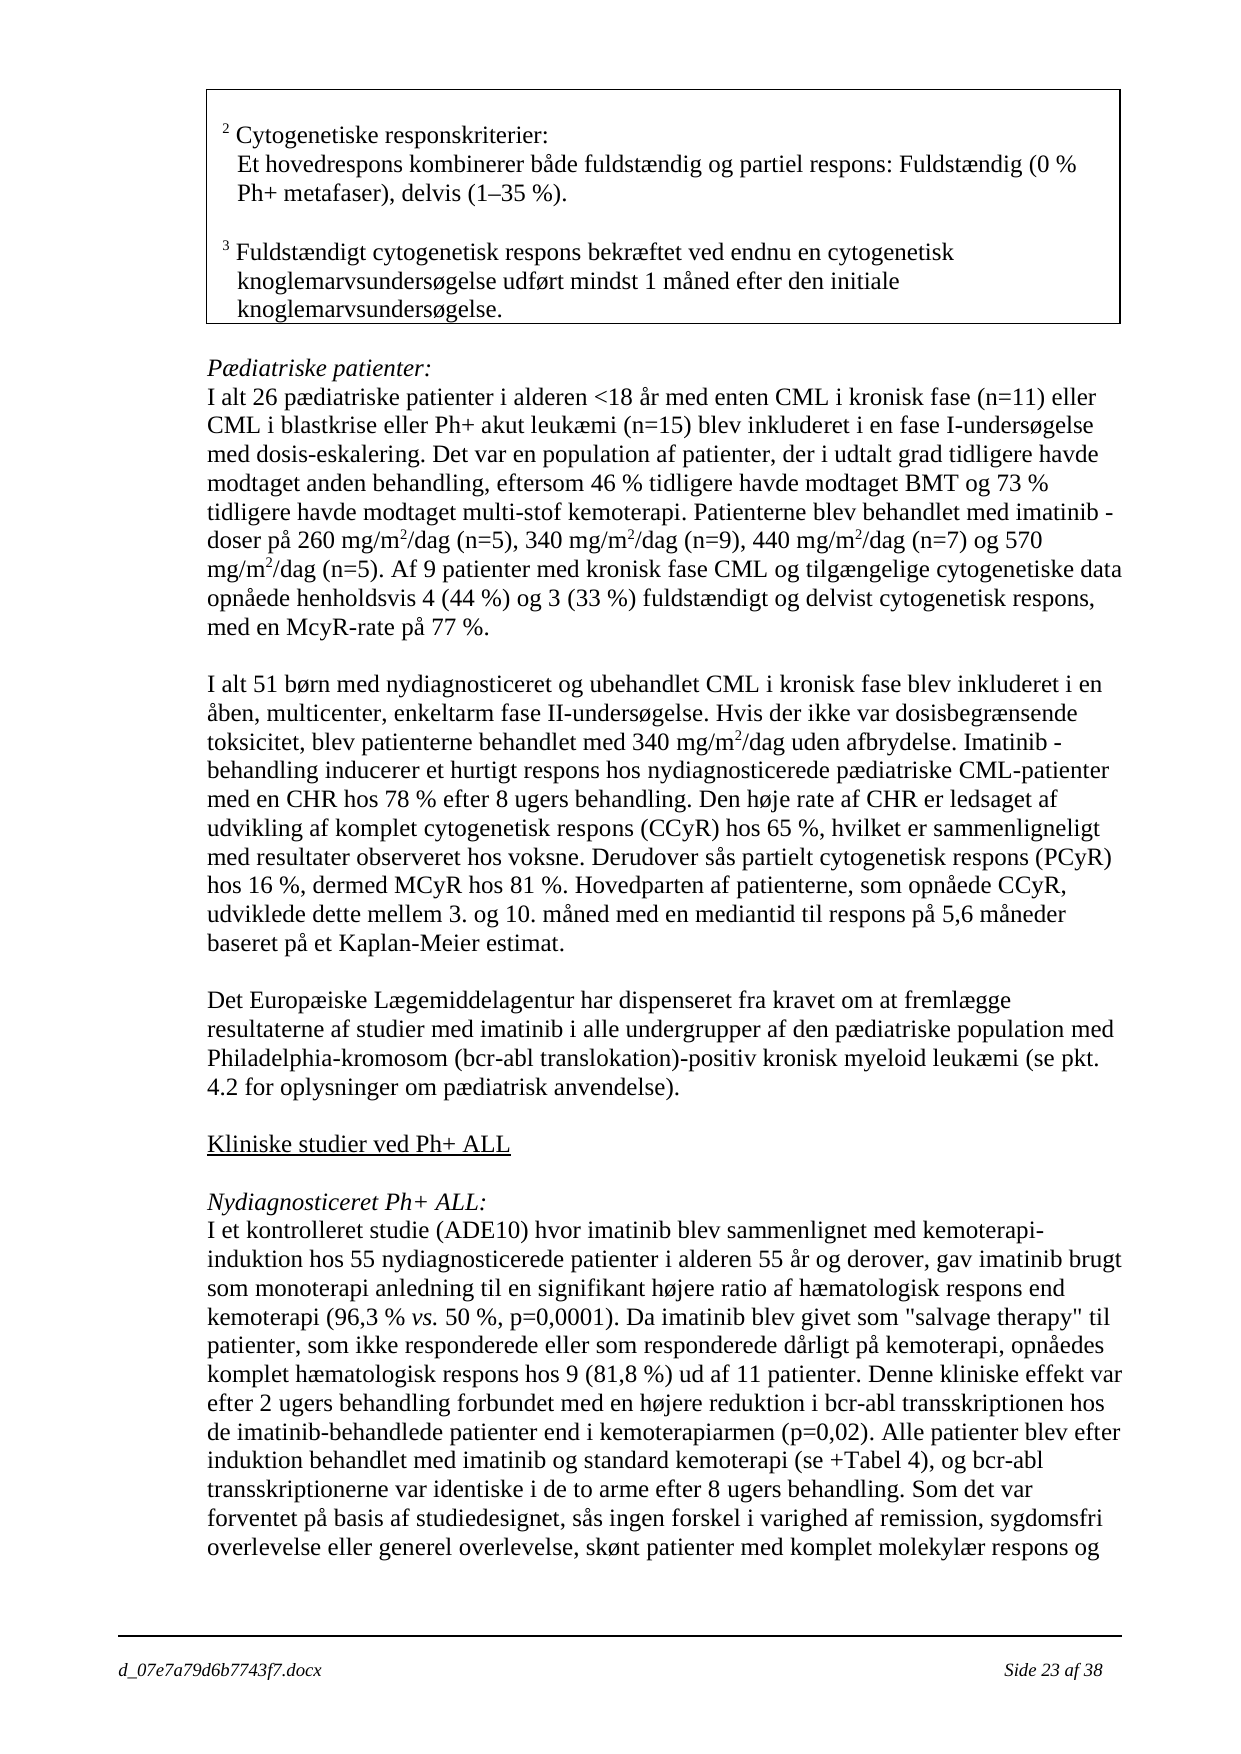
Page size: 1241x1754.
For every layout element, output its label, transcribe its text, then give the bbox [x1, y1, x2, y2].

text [207, 1216, 1122, 1561]
text Kliniske studier ved Ph+ ALL [207, 1129, 1122, 1158]
text I alt 26 pædiatriske patienter i alderen <18 år med enten CML i kronisk fase (n=11) eller CML i blastkrise eller Ph+ akut leukæmi (n=15) blev inkluderet i en fase I-undersøgelse med dosis-eskalering. Det var en population af patienter, der i udtalt grad tidligere havde modtaget anden behandling, eftersom 46 % tidligere havde modtaget BMT og 73 % tidligere havde modtaget multi-stof kemoterapi. Patienterne blev behandlet med imatinib -doser på 260 mg/m2/dag (n=5), 340 mg/m2/dag (n=9), 440 mg/m2/dag (n=7) og 570 mg/m2/dag (n=5). Af 9 patienter med kronisk fase CML og tilgængelige cytogenetiske data opnåede henholdsvis 4 (44 %) og 3 (33 %) fuldstændigt og delvist cytogenetisk respons, med en McyR-rate på 77 %. [207, 382, 1122, 641]
text I alt 51 børn med nydiagnosticeret og ubehandlet CML i kronisk fase blev inkluderet i en åben, multicenter, enkeltarm fase II-undersøgelse. Hvis der ikke var dosisbegrænsende toksicitet, blev patienterne behandlet med 340 mg/m2/dag uden afbrydelse. Imatinib -behandling inducerer et hurtigt respons hos nydiagnosticerede pædiatriske CML-patienter med en CHR hos 78 % efter 8 ugers behandling. Den høje rate af CHR er ledsaget af udvikling af komplet cytogenetisk respons (CCyR) hos 65 %, hvilket er sammenligneligt med resultater observeret hos voksne. Derudover sås partielt cytogenetisk respons (PCyR) hos 16 %, dermed MCyR hos 81 %. Hovedparten af patienterne, som opnåede CCyR, udviklede dette mellem 3. og 10. måned med en mediantid til respons på 5,6 måneder baseret på et Kaplan-Meier estimat. [207, 669, 1122, 957]
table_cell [207, 90, 1119, 323]
text Det Europæiske Lægemiddelagentur har dispenseret fra kravet om at fremlægge resultaterne af studier med imatinib i alle undergrupper af den pædiatriske population med Philadelphia-kromosom (bcr-abl translokation)-positiv kronisk myeloid leukæmi (se pkt. 4.2 for oplysninger om pædiatrisk anvendelse). [207, 986, 1122, 1101]
text Pædiatriske patienter: [207, 353, 1122, 382]
text Nydiagnosticeret Ph+ ALL: [207, 1187, 1122, 1216]
